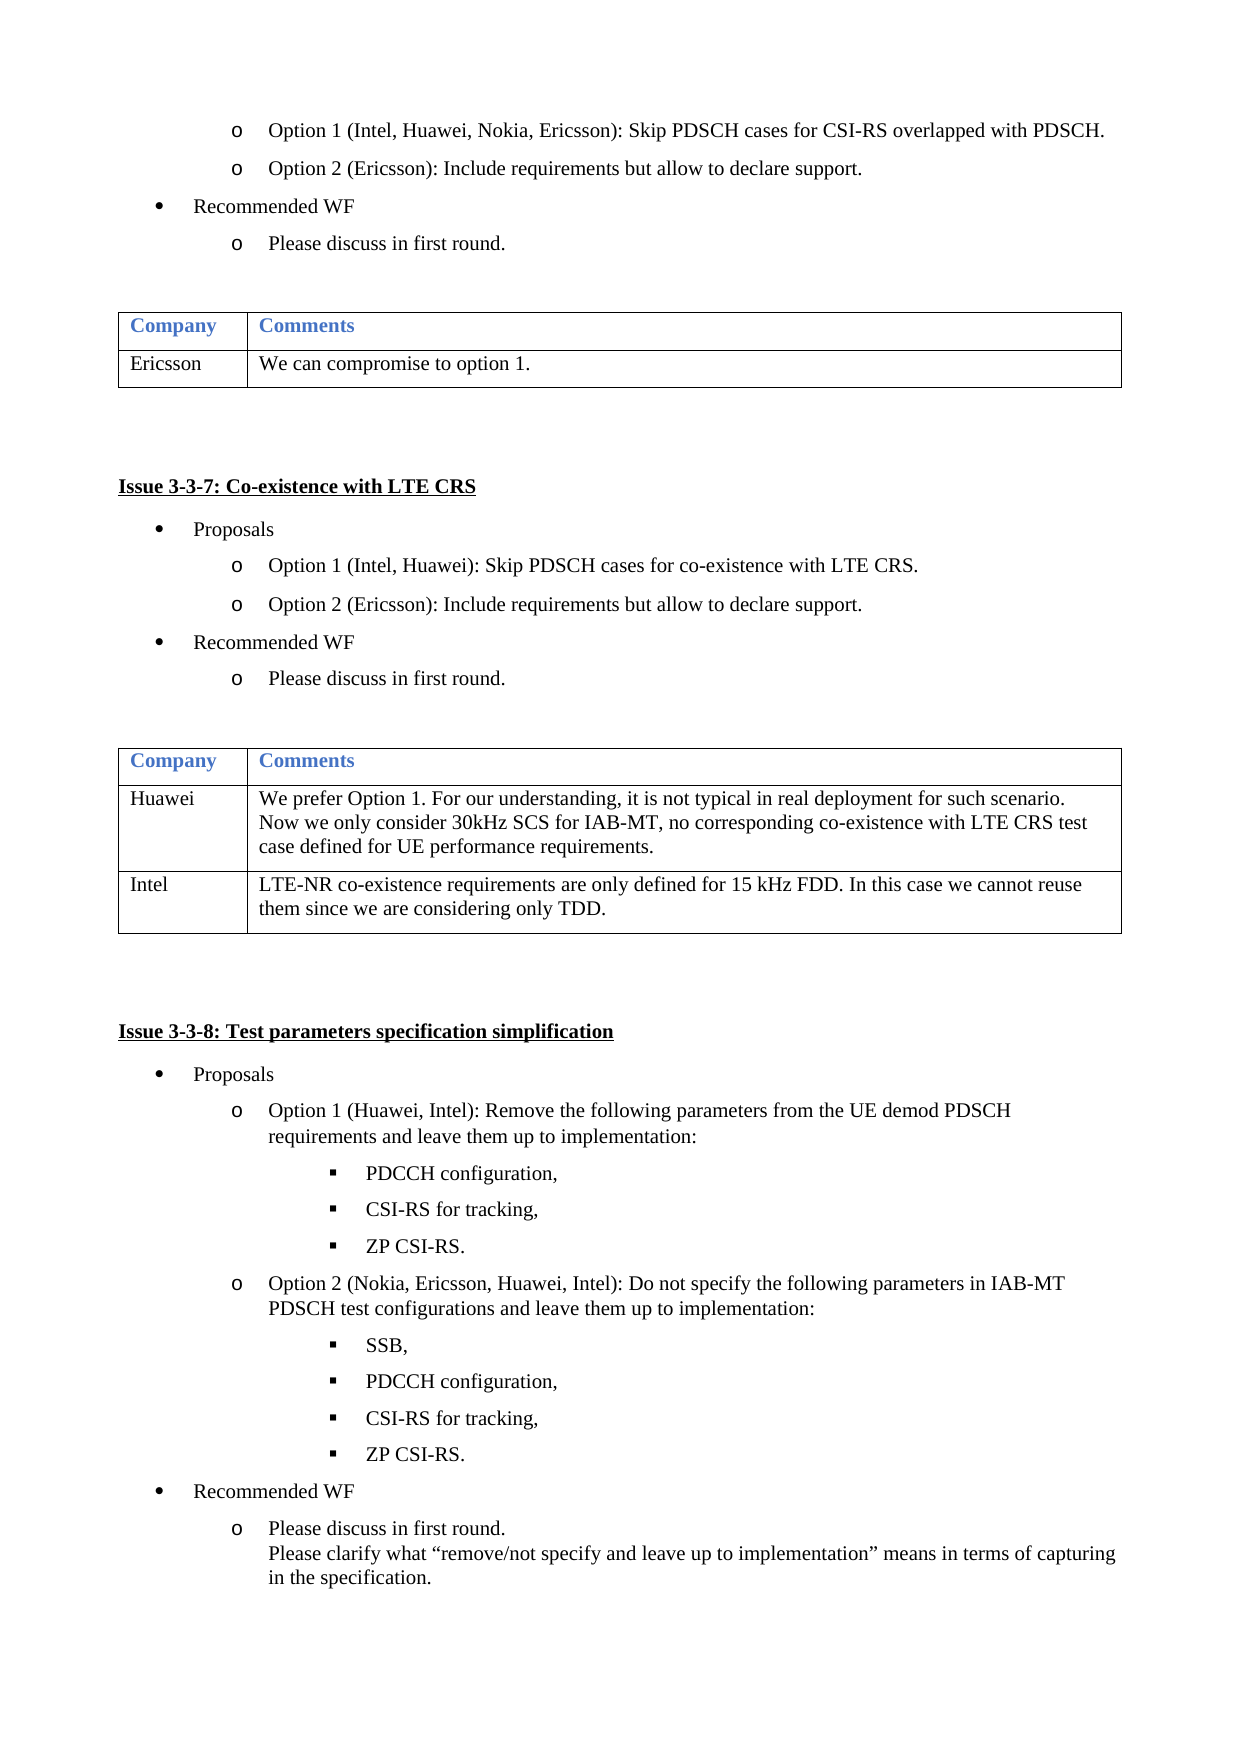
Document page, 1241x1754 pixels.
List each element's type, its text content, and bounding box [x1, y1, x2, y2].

list Proposals [156, 1062, 1122, 1086]
table_header Company [119, 313, 247, 350]
list Please discuss in first round. [231, 231, 1122, 257]
text Issue 3-3-7: Co-existence with LTE CRS [118, 474, 1122, 498]
list ZP CSI-RS. [328, 1442, 1122, 1466]
list Recommended WF [156, 630, 1122, 654]
table_cell LTE-NR co-existence requirements are only defined for 15 kHz FDD. In this case we cannot reuse them since we are considering only TDD. [248, 872, 1121, 932]
list Option 2 (Ericsson): Include requirements but allow to declare support. [231, 592, 1122, 617]
list ZP CSI-RS. [328, 1234, 1122, 1258]
list Option 1 (Intel, Huawei, Nokia, Ericsson): Skip PDSCH cases for CSI-RS overlapped with PDSCH. [231, 118, 1122, 144]
list CSI-RS for tracking, [328, 1406, 1122, 1430]
list PDCCH configuration, [328, 1369, 1122, 1393]
table_cell Huawei [119, 786, 247, 871]
list Proposals [156, 517, 1122, 541]
list Recommended WF [156, 1479, 1122, 1503]
text Issue 3-3-8: Test parameters specification simplification [118, 1019, 1122, 1043]
table_cell Intel [119, 872, 247, 932]
list Option 1 (Intel, Huawei): Skip PDSCH cases for co-existence with LTE CRS. [231, 553, 1122, 579]
table_header Comments [248, 313, 1121, 350]
table_cell We can compromise to option 1. [248, 351, 1121, 387]
table_cell We prefer Option 1. For our understanding, it is not typical in real deployment for such scenario. Now we only consider 30kHz SCS for IAB-MT, no corresponding co-existence with LTE CRS test case defined for UE performance requirements. [248, 786, 1121, 871]
list Option 2 (Nokia, Ericsson, Huawei, Intel): Do not specify the following parameters in IAB-MT PDSCH test configurations and leave them up to implementation: [231, 1270, 1122, 1320]
list SSB, [328, 1333, 1122, 1357]
list Option 2 (Ericsson): Include requirements but allow to declare support. [231, 156, 1122, 182]
list PDCCH configuration, [328, 1161, 1122, 1185]
table_cell Ericsson [119, 351, 247, 387]
table_header Comments [248, 749, 1121, 785]
list Option 1 (Huawei, Intel): Remove the following parameters from the UE demod PDSCH requirements and leave them up to implementation: [231, 1098, 1122, 1148]
list Please discuss in first round. [231, 666, 1122, 692]
list Please discuss in first round. Please clarify what “remove/not specify and leave up to implementation” means in terms of capturing in the specification. [231, 1516, 1122, 1589]
list Recommended WF [156, 194, 1122, 218]
list CSI-RS for tracking, [328, 1197, 1122, 1221]
table_header Company [119, 749, 247, 785]
